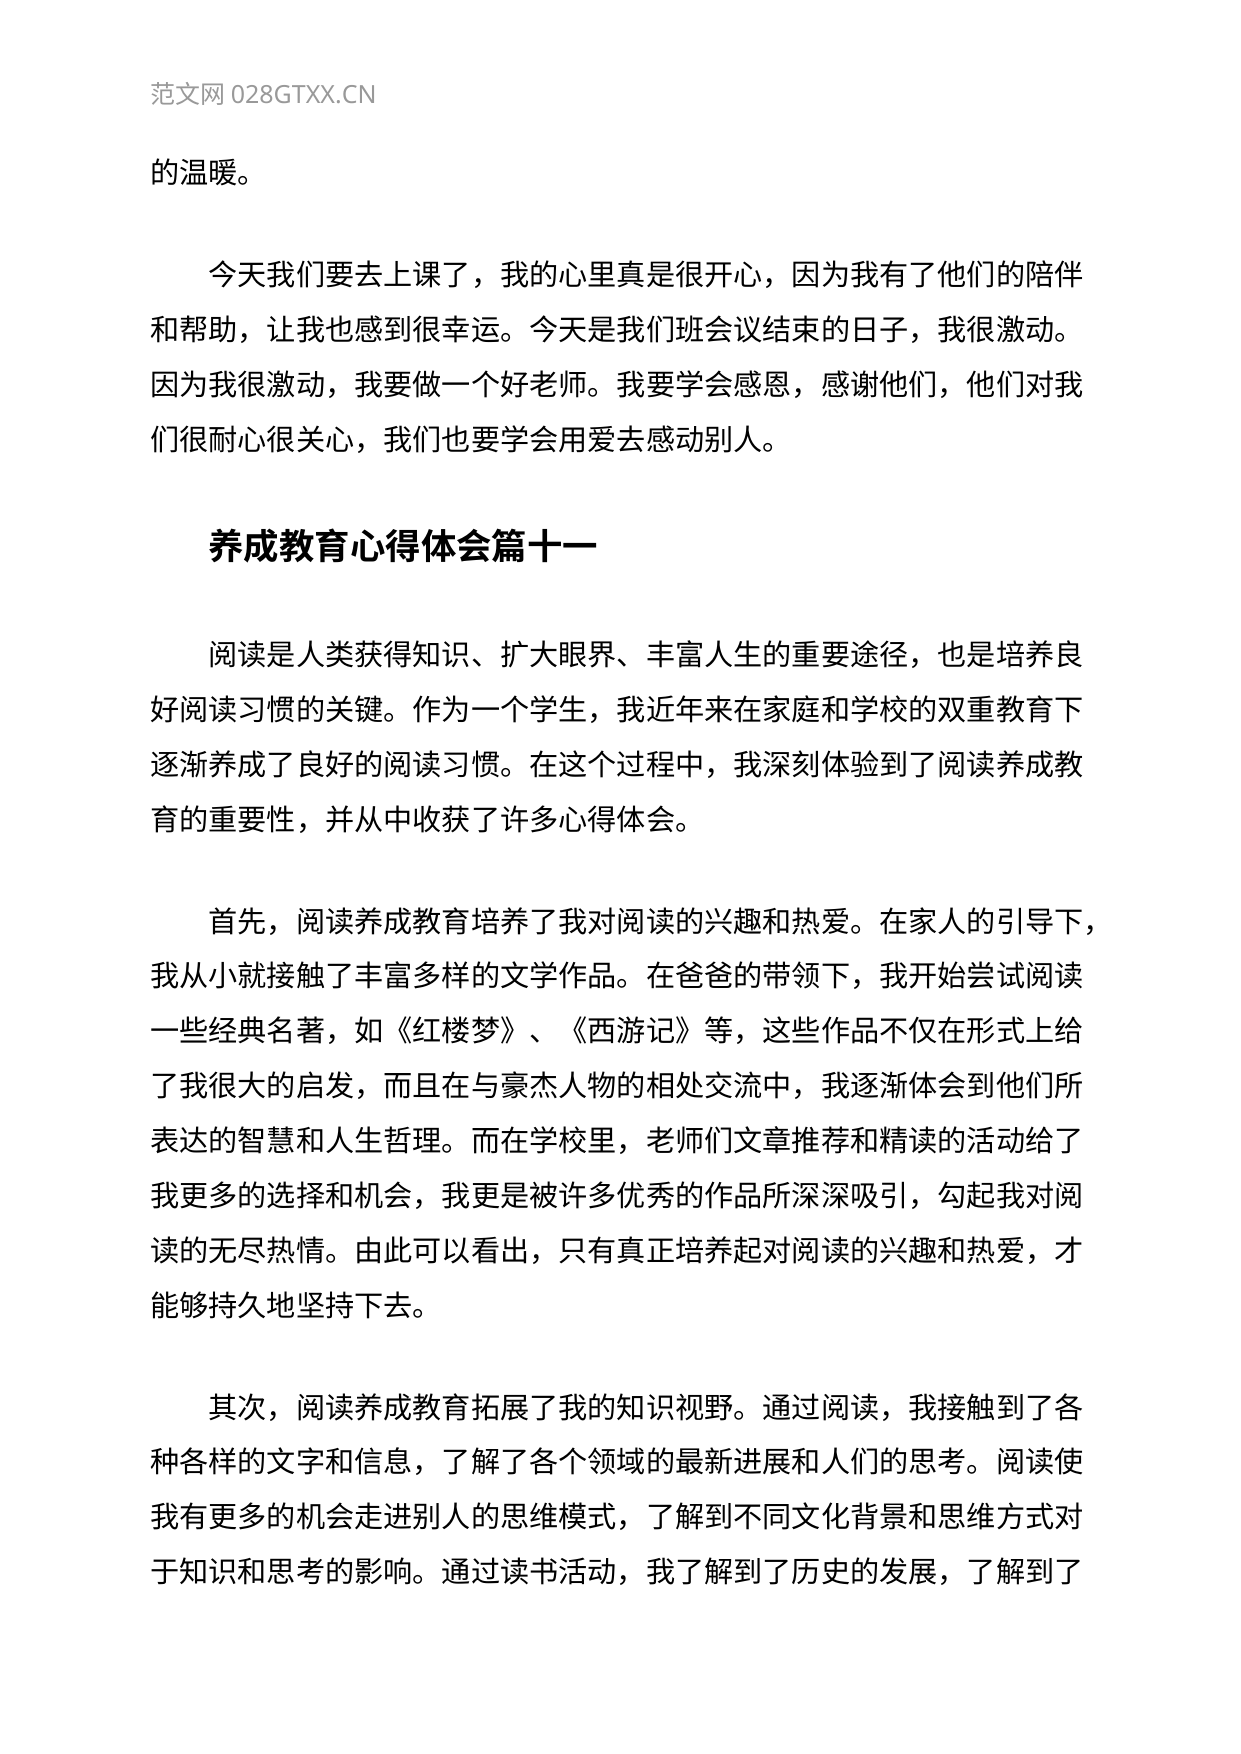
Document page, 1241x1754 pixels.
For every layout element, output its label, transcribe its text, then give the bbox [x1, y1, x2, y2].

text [150, 1384, 1090, 1591]
text 今天我们要去上课了，我的心里真是很开心，因为我有了他们的陪伴和帮助，让我也感到很幸运。今天是我们班会议结束的日子，我很激动。因为我很激动，我要做一个好老师。我要学会感恩，感谢他们，他们对我们很耐心很关心，我们也要学会用爱去感动别人。 [150, 252, 1090, 459]
text 养成教育心得体会篇十一 [150, 518, 1090, 569]
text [150, 150, 1090, 192]
text 阅读是人类获得知识、扩大眼界、丰富人生的重要途径，也是培养良好阅读习惯的关键。作为一个学生，我近年来在家庭和学校的双重教育下逐渐养成了良好的阅读习惯。在这个过程中，我深刻体验到了阅读养成教育的重要性，并从中收获了许多心得体会。 [150, 632, 1090, 839]
text 首先，阅读养成教育培养了我对阅读的兴趣和热爱。在家人的引导下，我从小就接触了丰富多样的文学作品。在爸爸的带领下，我开始尝试阅读一些经典名著，如《红楼梦》、《西游记》等，这些作品不仅在形式上给了我很大的启发，而且在与豪杰人物的相处交流中，我逐渐体会到他们所表达的智慧和人生哲理。而在学校里，老师们文章推荐和精读的活动给了我更多的选择和机会，我更是被许多优秀的作品所深深吸引，勾起我对阅读的无尽热情。由此可以看出，只有真正培养起对阅读的兴趣和热爱，才能够持久地坚持下去。 [150, 898, 1090, 1325]
